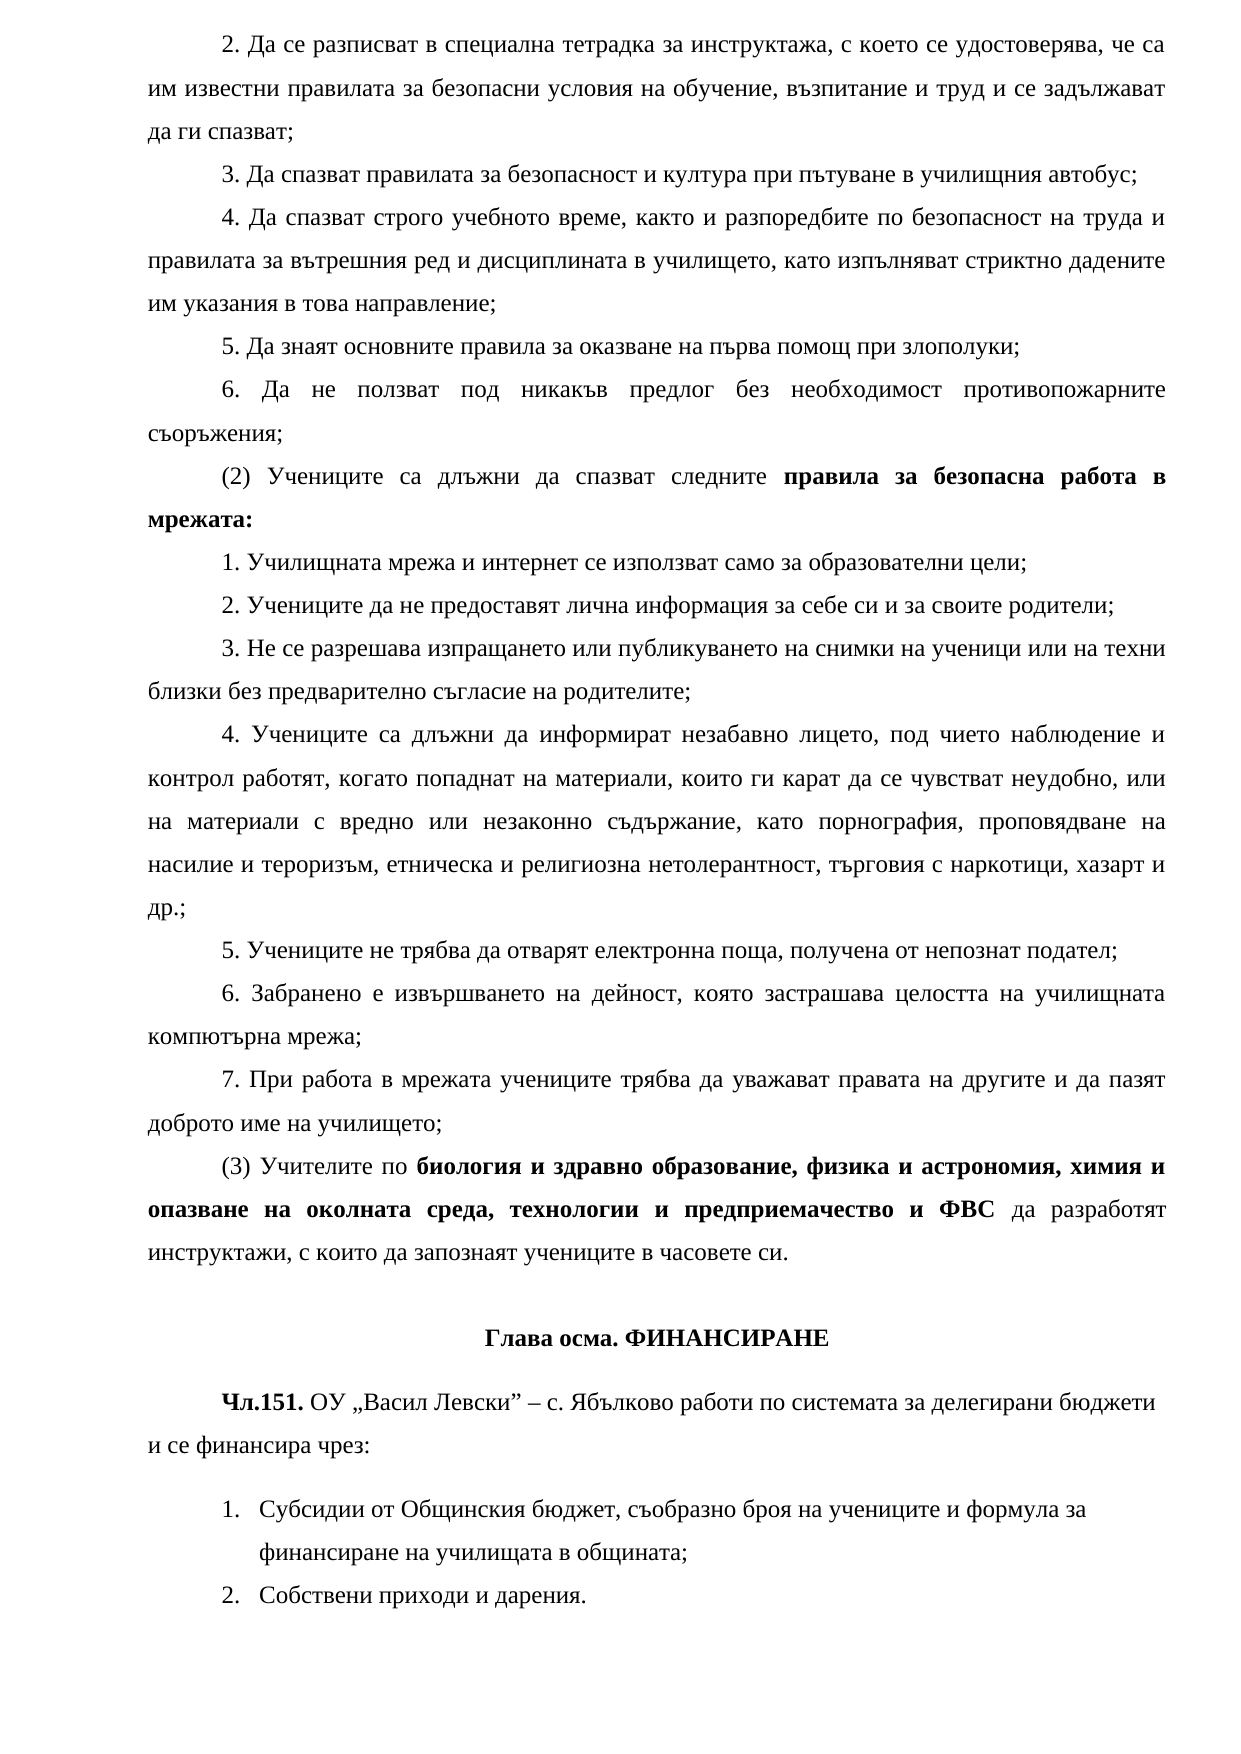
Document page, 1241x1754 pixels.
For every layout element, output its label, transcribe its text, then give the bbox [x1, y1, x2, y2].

text 3. Не се разрешава изпращането или публикуването на снимки на ученици или на техни близки без предварително съгласие на родителите; [148, 633, 1167, 705]
text (2) Учениците са длъжни да спазват следните правила за безопасна работа в мрежата: [148, 461, 1167, 533]
list Субсидии от Общинския бюджет, съобразно броя на учениците и формула за финансиране на училищата в общината; [221, 1494, 1167, 1566]
text 4. Да спазват строго учебното време, както и разпоредбите по безопасност на труда и правилата за вътрешния ред и дисциплината в училището, като изпълняват стриктно дадените им указания в това направление; [148, 202, 1167, 317]
text Чл.151. ОУ „Васил Левски” – с. Ябълково работи по системата за делегирани бюджети и се финансира чрез: [148, 1387, 1167, 1459]
text 5. Учениците не трябва да отварят електронна поща, получена от непознат подател; [148, 935, 1167, 964]
text 6. Да не ползват под никакъв предлог без необходимост противопожарните съоръжения; [148, 374, 1167, 446]
text Глава осма. ФИНАНСИРАНЕ [148, 1323, 1167, 1352]
text 6. Забранено е извършването на дейност, която застрашава целостта на училищната компютърна мрежа; [148, 978, 1167, 1050]
list Собствени приходи и дарения. [221, 1581, 1167, 1609]
text (3) Учителите по биология и здравно образование, физика и астрономия, химия и опазване на околната среда, технологии и предприемачество и ФВС да разработят инструктажи, с които да запознаят учениците в часовете си. [148, 1151, 1167, 1266]
text 3. Да спазват правилата за безопасност и култура при пътуване в училищния автобус; [148, 159, 1167, 188]
text 1. Училищната мрежа и интернет се използват само за образователни цели; [148, 547, 1167, 576]
text 7. При работа в мрежата учениците трябва да уважават правата на другите и да пазят доброто име на училището; [148, 1064, 1167, 1136]
text 2. Учениците да не предоставят лична информация за себе си и за своите родители; [148, 590, 1167, 619]
text 2. Да се разписват в специална тетрадка за инструктажа, с което се удостоверява, че са им известни правилата за безопасни условия на обучение, възпитание и труд и се задължават да ги спазват; [148, 29, 1167, 144]
text 5. Да знаят основните правила за оказване на първа помощ при злополуки; [148, 331, 1167, 360]
text 4. Учениците са длъжни да информират незабавно лицето, под чието наблюдение и контрол работят, когато попаднат на материали, които ги карат да се чувстват неудобно, или на материали с вредно или незаконно съдържание, като порнография, проповядване на насилие и тероризъм, етническа и религиозна нетолерантност, търговия с наркотици, хазарт и др.; [148, 719, 1167, 921]
